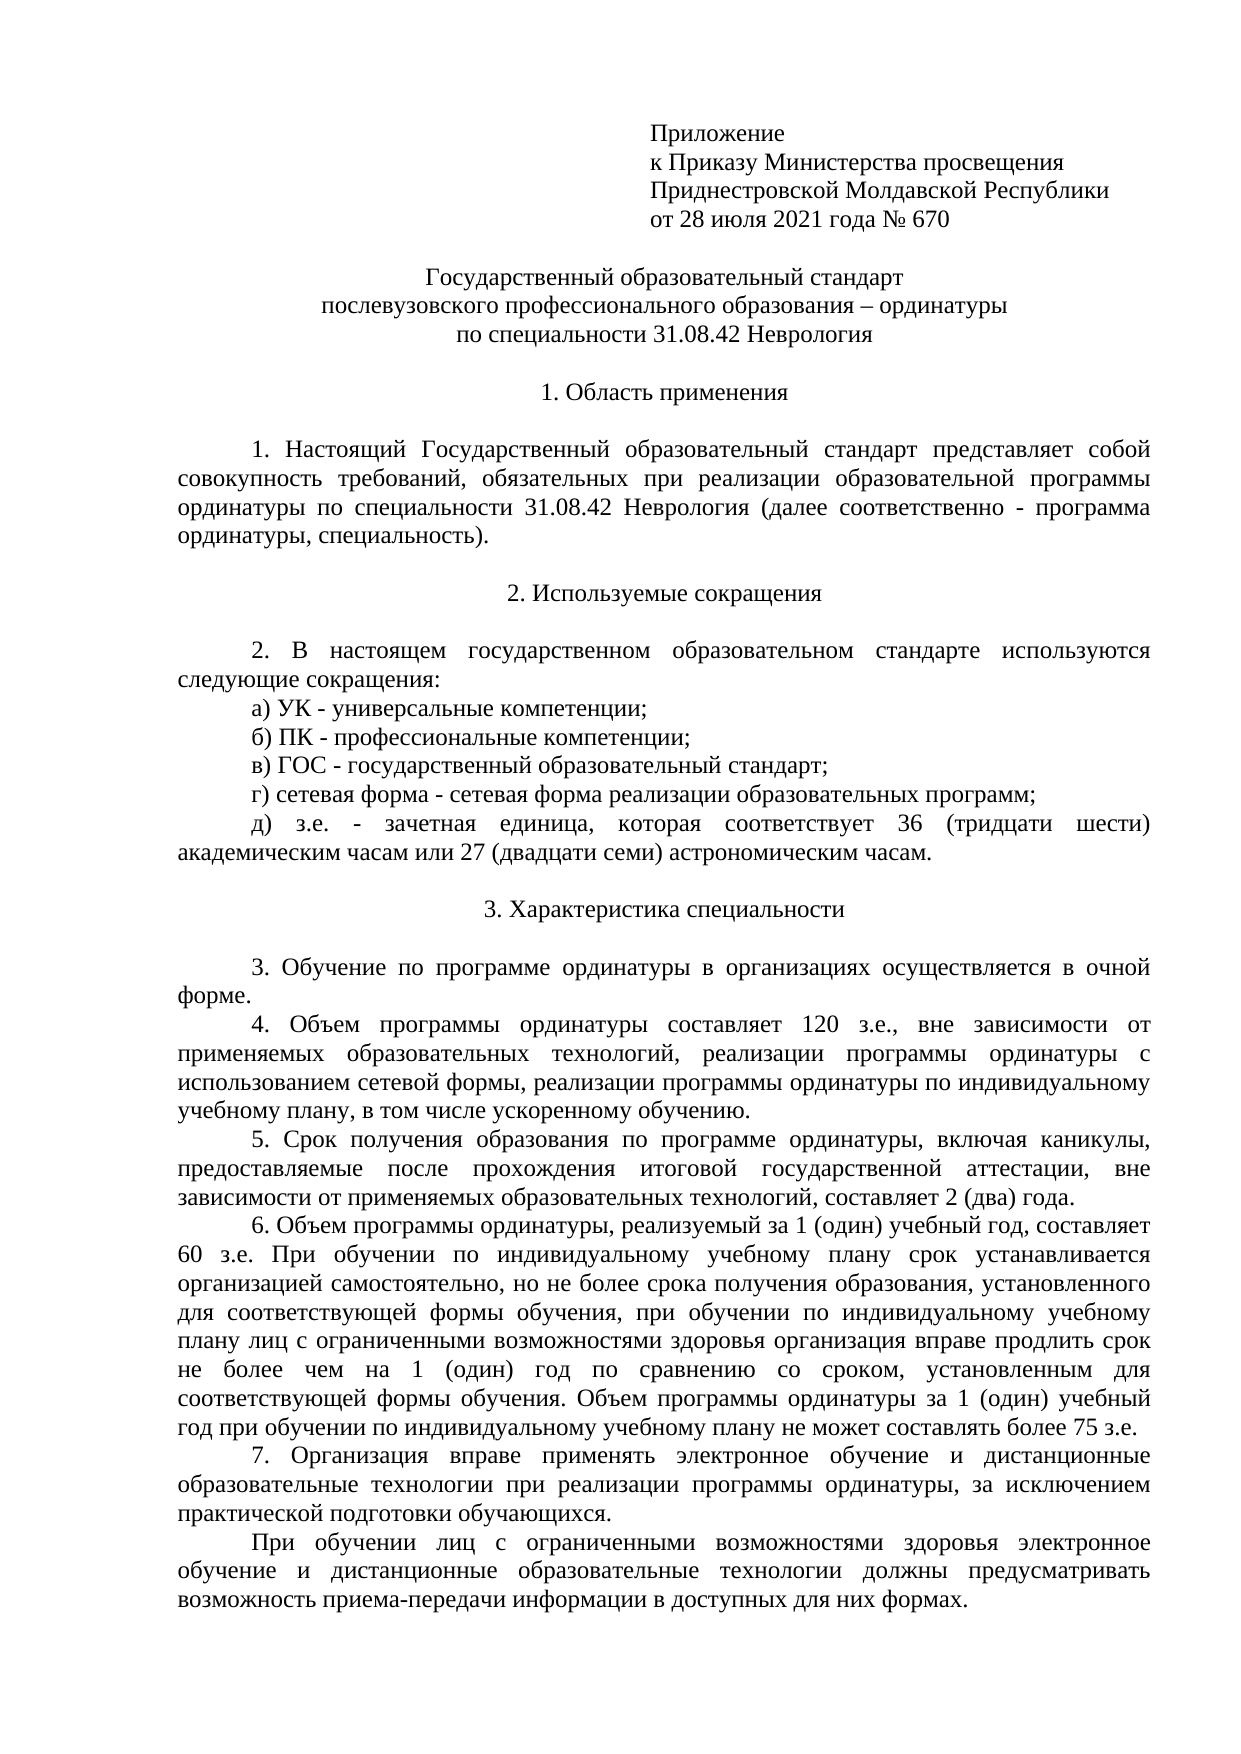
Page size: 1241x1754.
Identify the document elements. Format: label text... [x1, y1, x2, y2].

text от 28 июля 2021 года № 670 [650, 204, 1152, 233]
text 1. Область применения [177, 377, 1152, 406]
text б) ПК - профессиональные компетенции; [177, 722, 1152, 751]
text 3. Характеристика специальности [177, 894, 1152, 923]
text 7. Организация вправе применять электронное обучение и дистанционные образовательные технологии при реализации программы ординатуры, за исключением практической подготовки обучающихся. [177, 1441, 1152, 1527]
text 3. Обучение по программе ординатуры в организациях осуществляется в очной форме. [177, 952, 1152, 1009]
text Приднестровской Молдавской Республики [650, 176, 1152, 204]
text послевузовского профессионального образования – ординатуры [177, 291, 1152, 319]
text 1. Настоящий Государственный образовательный стандарт представляет собой совокупность требований, обязательных при реализации образовательной программы ординатуры по специальности 31.08.42 Неврология (далее соответственно - программа ординатуры, специальность). [177, 434, 1152, 549]
text в) ГОС - государственный образовательный стандарт; [177, 751, 1152, 779]
text по специальности 31.08.42 Неврология [177, 319, 1152, 348]
text Государственный образовательный стандарт [177, 262, 1152, 291]
text 5. Срок получения образования по программе ординатуры, включая каникулы, предоставляемые после прохождения итоговой государственной аттестации, вне зависимости от применяемых образовательных технологий, составляет 2 (два) года. [177, 1124, 1152, 1211]
text а) УК - универсальные компетенции; [177, 693, 1152, 722]
text г) сетевая форма - сетевая форма реализации образовательных программ; [177, 779, 1152, 808]
text 2. Используемые сокращения [177, 578, 1152, 607]
text к Приказу Министерства просвещения [650, 147, 1152, 176]
text При обучении лиц с ограниченными возможностями здоровья электронное обучение и дистанционные образовательные технологии должны предусматривать возможность приема-передачи информации в доступных для них формах. [177, 1527, 1152, 1613]
text 4. Объем программы ординатуры составляет 120 з.е., вне зависимости от применяемых образовательных технологий, реализации программы ординатуры с использованием сетевой формы, реализации программы ординатуры по индивидуальному учебному плану, в том числе ускоренному обучению. [177, 1009, 1152, 1124]
text 2. В настоящем государственном образовательном стандарте используются следующие сокращения: [177, 636, 1152, 693]
text д) з.е. - зачетная единица, которая соответствует 36 (тридцати шести) академическим часам или 27 (двадцати семи) астрономическим часам. [177, 808, 1152, 866]
text 6. Объем программы ординатуры, реализуемый за 1 (один) учебный год, составляет 60 з.е. При обучении по индивидуальному учебному плану срок устанавливается организацией самостоятельно, но не более срока получения образования, установленного для соответствующей формы обучения, при обучении по индивидуальному учебному плану лиц с ограниченными возможностями здоровья организация вправе продлить срок не более чем на 1 (один) год по сравнению со сроком, установленным для соответствующей формы обучения. Объем программы ординатуры за 1 (один) учебный год при обучении по индивидуальному учебному плану не может составлять более 75 з.е. [177, 1211, 1152, 1441]
text Приложение [650, 118, 1152, 147]
